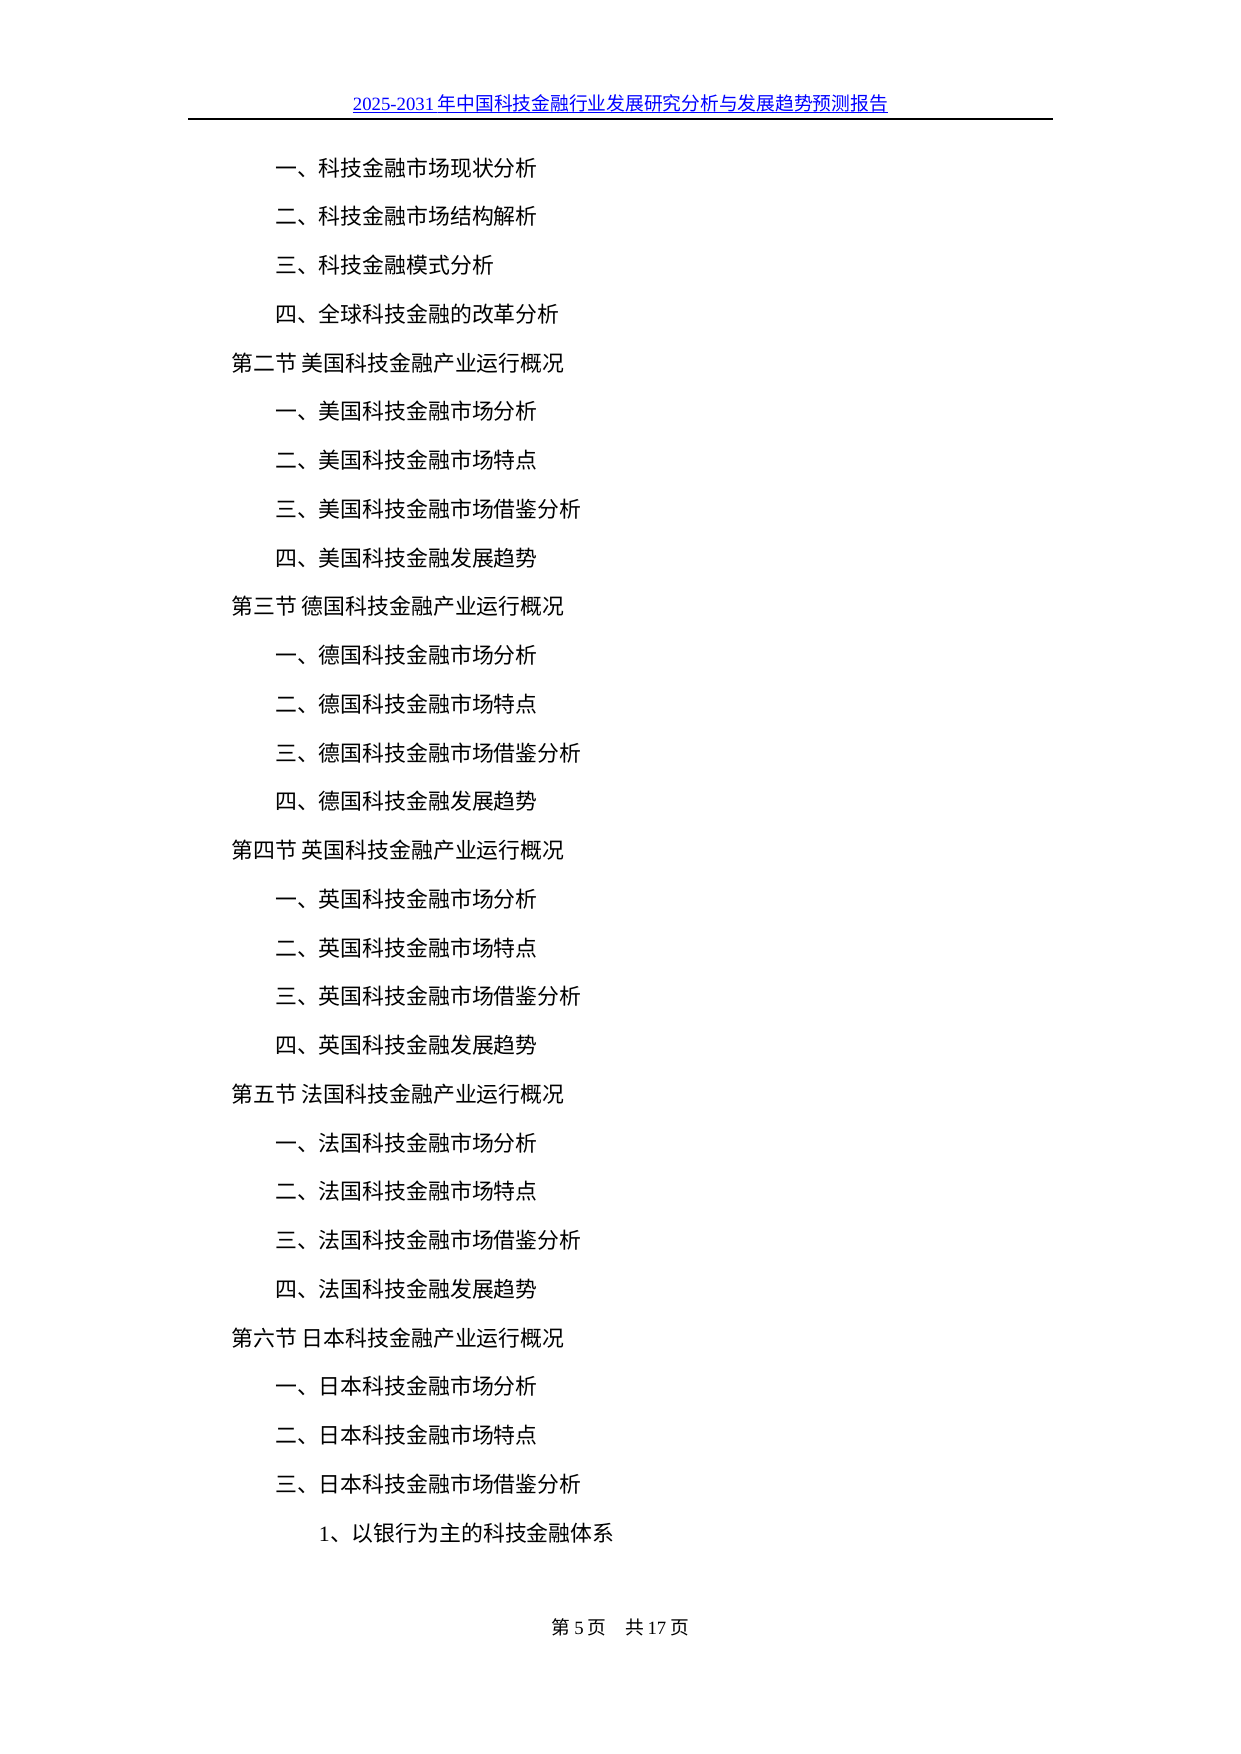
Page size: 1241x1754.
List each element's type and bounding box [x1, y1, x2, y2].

text [187, 150, 1053, 1548]
